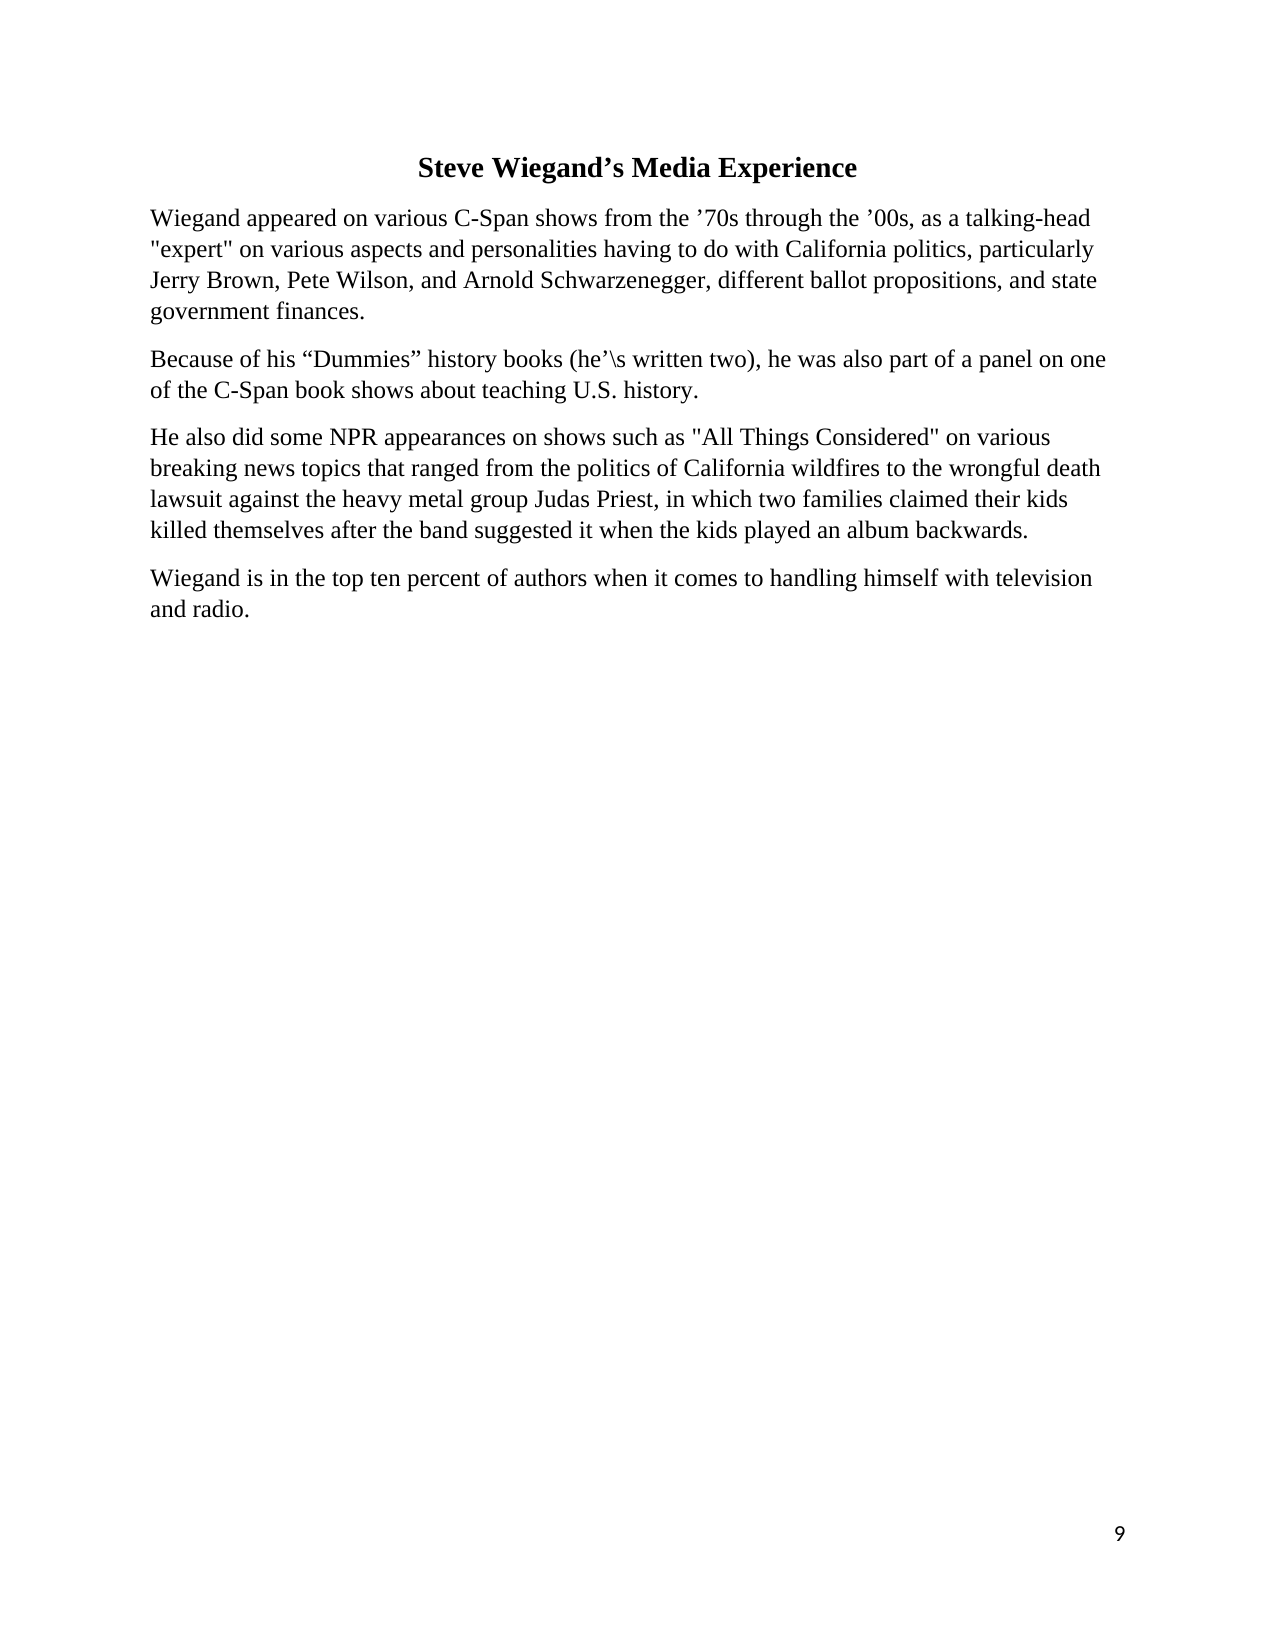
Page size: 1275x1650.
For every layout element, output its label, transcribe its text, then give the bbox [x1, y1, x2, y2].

text Wiegand is in the top ten percent of authors when it comes to handling himself with television and radio. [150, 563, 1125, 623]
text He also did some NPR appearances on shows such as "All Things Considered" on various breaking news topics that ranged from the politics of California wildfires to the wrongful death lawsuit against the heavy metal group Judas Priest, in which two families claimed their kids killed themselves after the band suggested it when the kids played an album backwards. [150, 422, 1125, 544]
text Steve Wiegand’s Media Experience [150, 150, 1125, 183]
text Because of his “Dummies” history books (he’\s written two), he was also part of a panel on one of the C-Span book shows about teaching U.S. history. [150, 344, 1125, 403]
text Wiegand appeared on various C-Span shows from the ’70s through the ’00s, as a talking-head "expert" on various aspects and personalities having to do with California politics, particularly Jerry Brown, Pete Wilson, and Arnold Schwarzenegger, different ballot propositions, and state government finances. [150, 203, 1125, 325]
